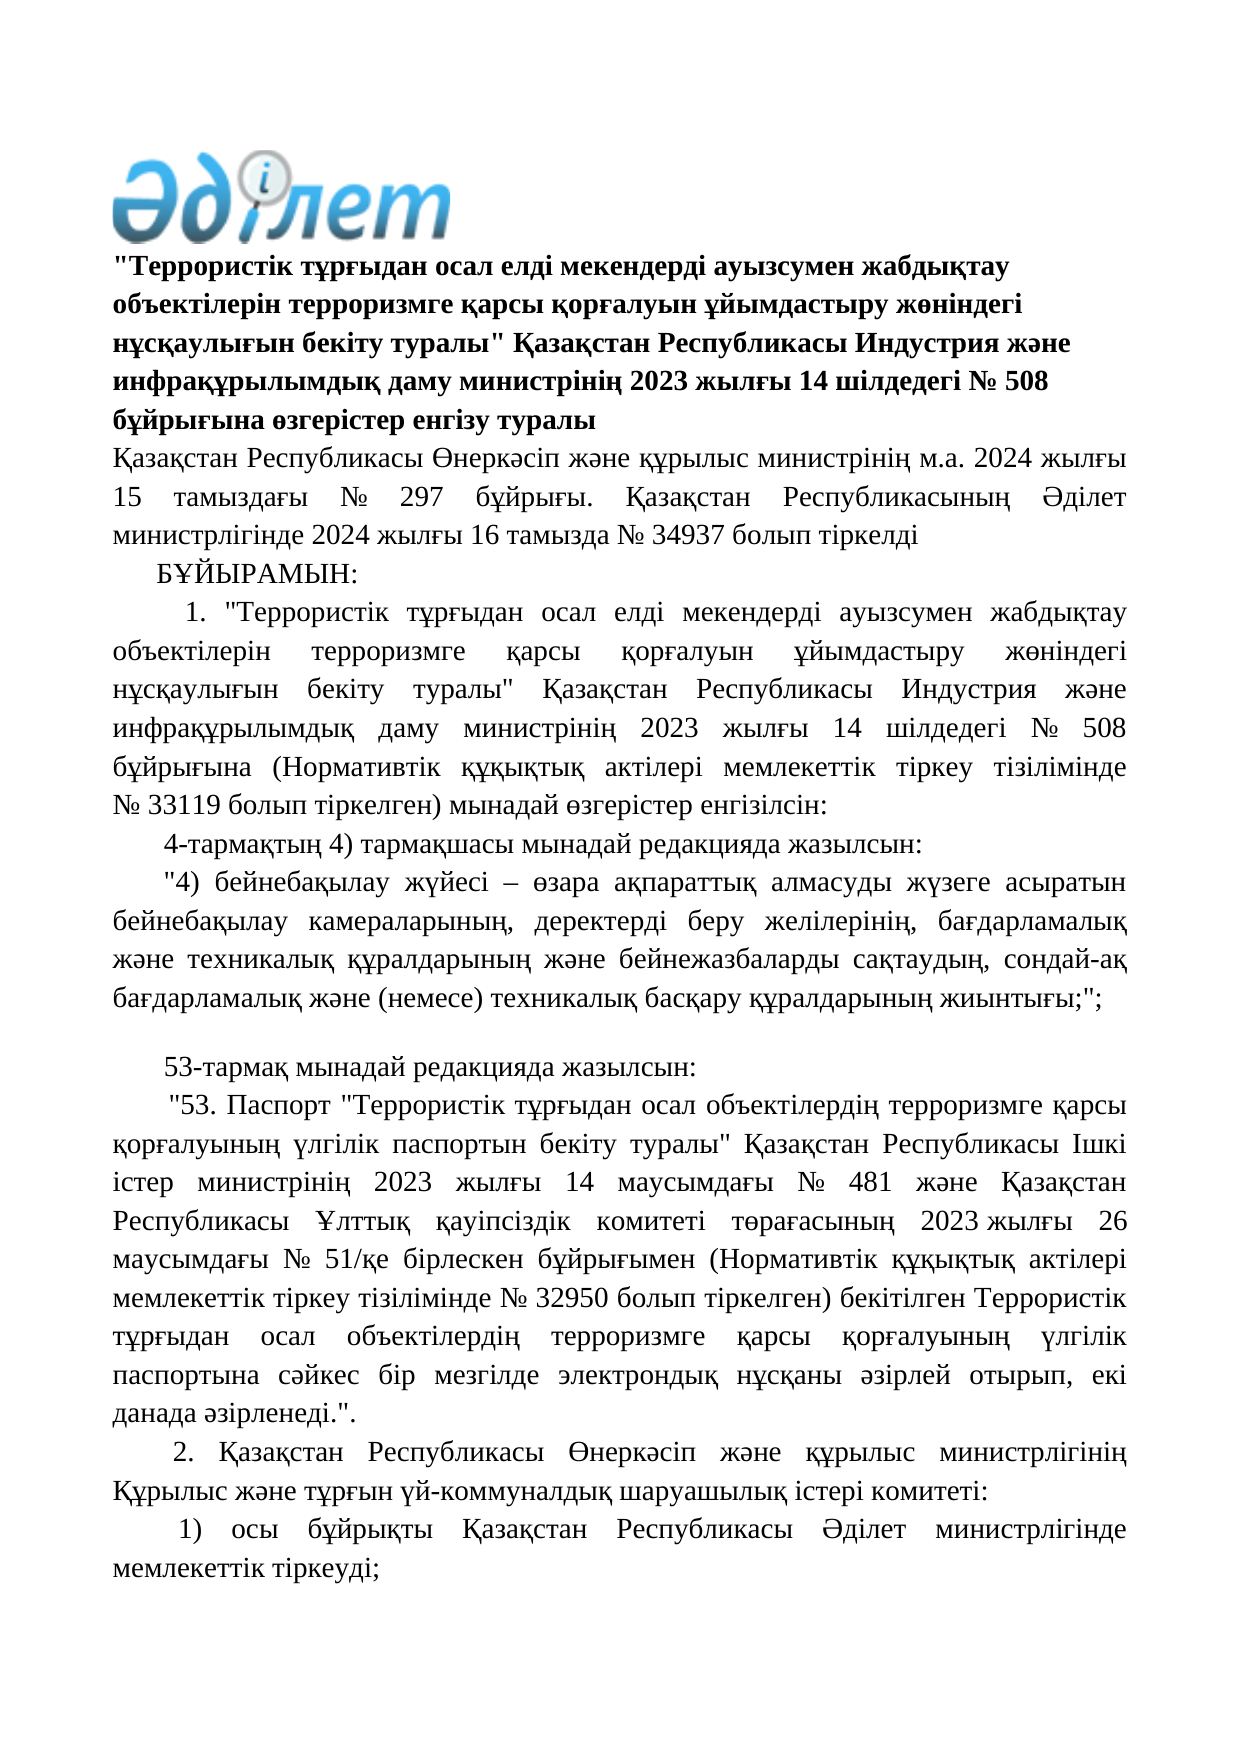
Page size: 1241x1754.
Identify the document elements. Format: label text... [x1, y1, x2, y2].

text 2. Қазақстан Республикасы Өнеркәсіп және құрылыс министрлігінің Құрылыс және тұрғын үй-коммуналдық шаруашылық істері комитеті: [112, 1434, 1128, 1506]
text "Террористік тұрғыдан осал елді мекендерді ауызсумен жабдықтау объектілерін терроризмге қарсы қорғалуын ұйымдастыру жөніндегі нұсқаулығын бекіту туралы" Қазақстан Республикасы Индустрия және инфрақұрылымдық даму министрінің 2023 жылғы 14 шілдедегі № 508 бұйрығына өзгерістер енгізу туралы [112, 248, 1128, 435]
text 1. "Террористік тұрғыдан осал елді мекендерді ауызсумен жабдықтау объектілерін терроризмге қарсы қорғалуын ұйымдастыру жөніндегі нұсқаулығын бекіту туралы" Қазақстан Республикасы Индустрия және инфрақұрылымдық даму министрінің 2023 жылғы 14 шілдедегі № 508 бұйрығына (Нормативтік құқықтық актілері мемлекеттік тіркеу тізілімінде № 33119 болып тіркелген) мынадай өзгерістер енгізілсін: [112, 594, 1128, 821]
picture [112, 150, 451, 244]
text 4-тармақтың 4) тармақшасы мынадай редакцияда жазылсын: [112, 826, 1128, 859]
text БҰЙЫРАМЫН: [112, 556, 1128, 589]
text "4) бейнебақылау жүйесі – өзара ақпараттық алмасуды жүзеге асыратын бейнебақылау камераларының, деректерді беру желілерінің, бағдарламалық және техникалық құралдарының және бейнежазбаларды сақтаудың, сондай-ақ бағдарламалық және (немесе) техникалық басқару құралдарының жиынтығы;"; [112, 864, 1128, 1013]
text "53. Паспорт "Террористік тұрғыдан осал объектілердің терроризмге қарсы қорғалуының үлгілік паспортын бекіту туралы" Қазақстан Республикасы Ішкі істер министрінің 2023 жылғы 14 маусымдағы № 481 және Қазақстан Республикасы Ұлттық қауіпсіздік комитеті төрағасының 2023 жылғы 26 маусымдағы № 51/қе бірлескен бұйрығымен (Нормативтік құқықтық актілері мемлекеттік тіркеу тізілімінде № 32950 болып тіркелген) бекітілген Террористік тұрғыдан осал объектілердің терроризмге қарсы қорғалуының үлгілік паспортына сәйкес бір мезгілде электрондық нұсқаны әзірлей отырып, екі данада әзірленеді.". [112, 1087, 1128, 1429]
text 53-тармақ мынадай редакцияда жазылсын: [112, 1049, 1128, 1082]
text Қазақстан Республикасы Өнеркәсіп және құрылыс министрінің м.а. 2024 жылғы 15 тамыздағы № 297 бұйрығы. Қазақстан Республикасының Әділет министрлігінде 2024 жылғы 16 тамызда № 34937 болып тіркелді [112, 440, 1128, 551]
text 1) осы бұйрықты Қазақстан Республикасы Әділет министрлігінде мемлекеттік тіркеуді; [112, 1511, 1128, 1583]
